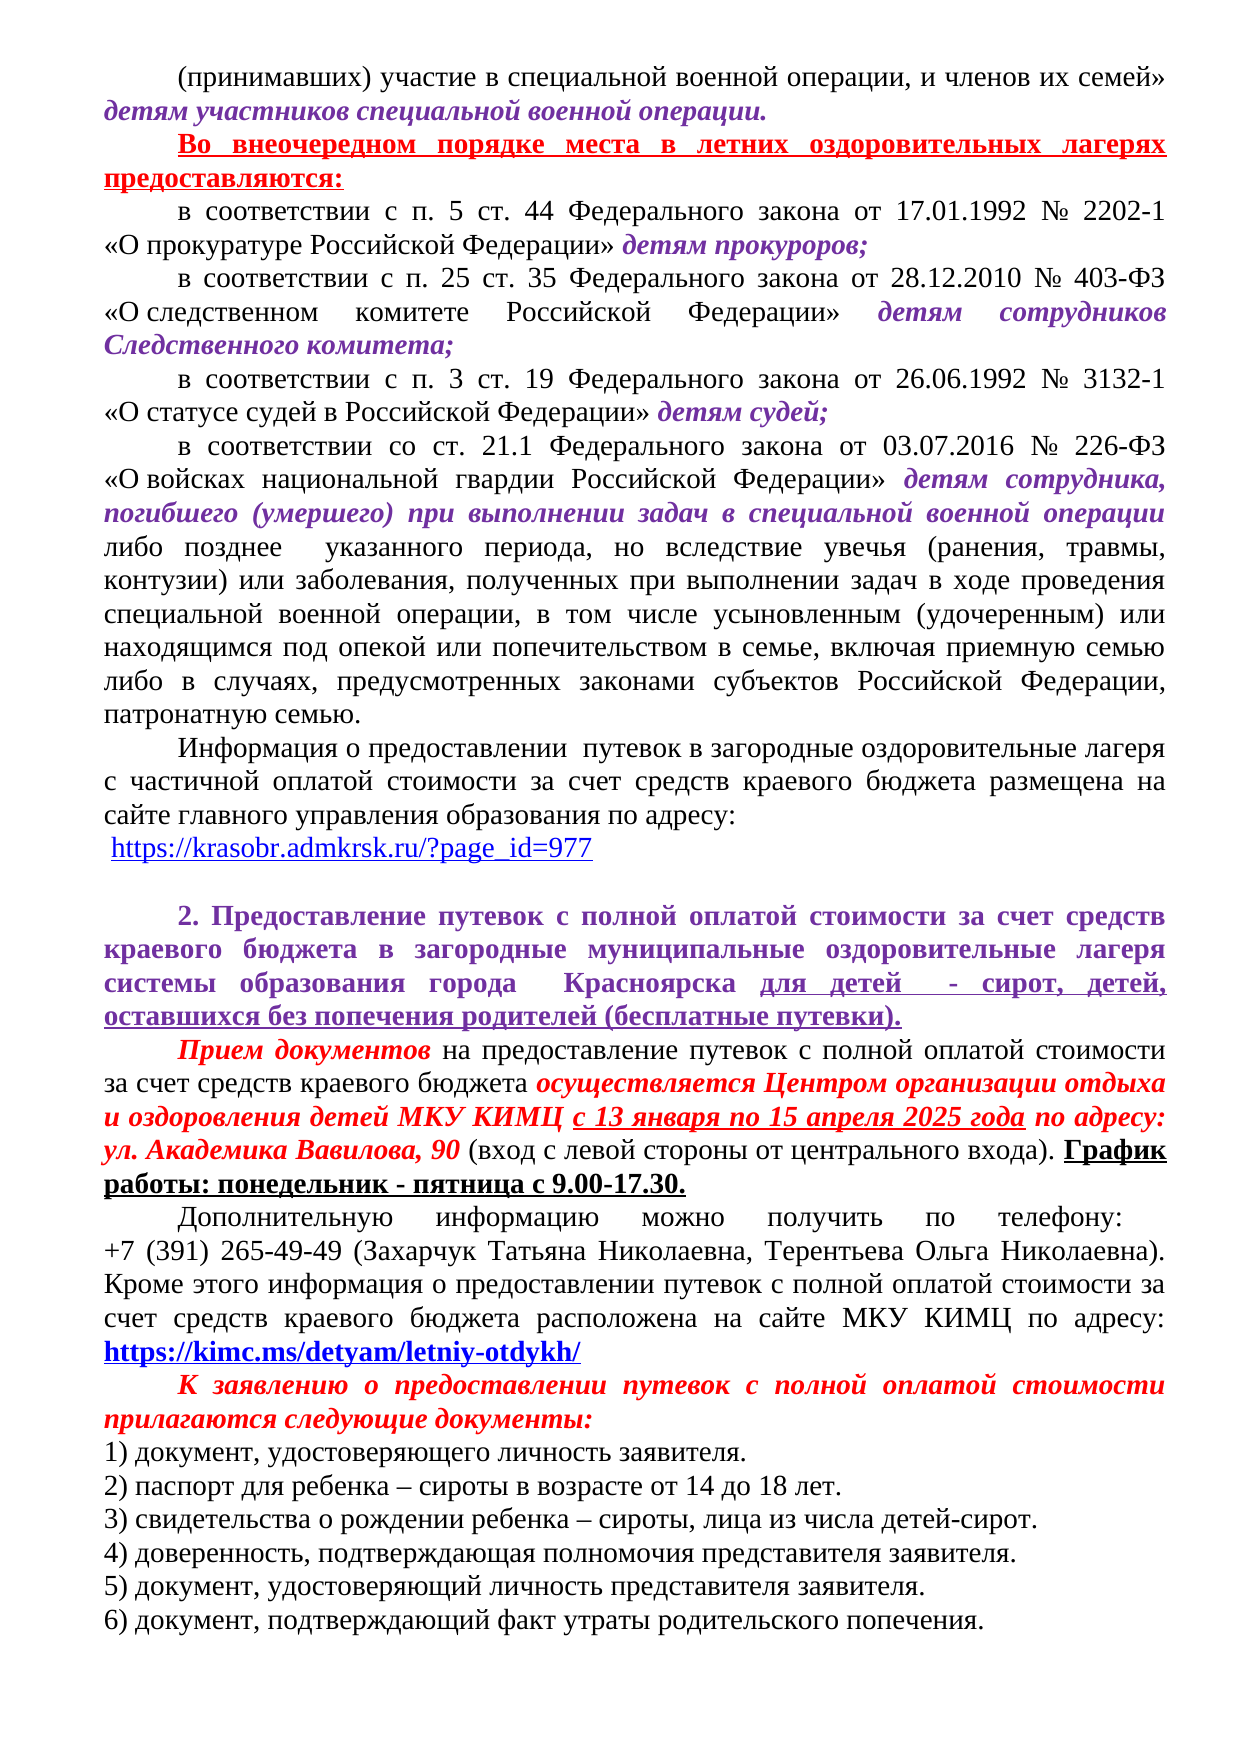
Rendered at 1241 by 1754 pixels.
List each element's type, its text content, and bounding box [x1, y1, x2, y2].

text 2. Предоставление путевок с полной оплатой стоимости за счет средств краевого бюджета в загородные муниципальные оздоровительные лагеря системы образования города Красноярска для детей - сирот, детей, оставшихся без попечения родителей (бесплатные путевки). [103, 898, 1167, 1032]
text https://krasobr.admkrsk.ru/?page_id=977 [103, 831, 1167, 864]
text Прием документов на предоставление путевок с полной оплатой стоимости за счет средств краевого бюджета осуществляется Центром организации отдыха и оздоровления детей МКУ КИМЦ с 13 января по 15 апреля 2025 года по адресу: ул. Академика Вавилова, 90 (вход с левой стороны от центрального входа). График работы: понедельник - пятница с 9.00-17.30. [103, 1032, 1167, 1199]
text 2) паспорт для ребенка – сироты в возрасте от 14 до 18 лет. [103, 1468, 1167, 1501]
text К заявлению о предоставлении путевок с полной оплатой стоимости прилагаются следующие документы: [103, 1367, 1167, 1434]
text 4) доверенность, подтверждающая полномочия представителя заявителя. [103, 1535, 1167, 1568]
text Информация о предоставлении путевок в загородные оздоровительные лагеря с частичной оплатой стоимости за счет средств краевого бюджета размещена на сайте главного управления образования по адресу: [103, 730, 1167, 831]
text в соответствии с п. 5 ст. 44 Федерального закона от 17.01.1992 № 2202-1 «О прокуратуре Российской Федерации» детям прокуроров; [103, 193, 1167, 260]
text 5) документ, удостоверяющий личность представителя заявителя. [103, 1568, 1167, 1602]
text 6) документ, подтверждающий факт утраты родительского попечения. [103, 1602, 1167, 1636]
text Во внеочередном порядке места в летних оздоровительных лагерях предоставляются: [103, 126, 1167, 193]
text 3) свидетельства о рождении ребенка – сироты, лица из числа детей-сирот. [103, 1501, 1167, 1535]
text 1) документ, удостоверяющего личность заявителя. [103, 1434, 1167, 1468]
text в соответствии с п. 25 ст. 35 Федерального закона от 28.12.2010 № 403-ФЗ «О следственном комитете Российской Федерации» детям сотрудников Следственного комитета; [103, 260, 1167, 361]
text в соответствии с п. 3 ст. 19 Федерального закона от 26.06.1992 № 3132-1 «О статусе судей в Российской Федерации» детям судей; [103, 361, 1167, 428]
text в соответствии со ст. 21.1 Федерального закона от 03.07.2016 № 226-ФЗ «О войсках национальной гвардии Российской Федерации» детям сотрудника, погибшего (умершего) при выполнении задач в специальной военной операции либо позднее указанного периода, но вследствие увечья (ранения, травмы, контузии) или заболевания, полученных при выполнении задач в ходе проведения специальной военной операции, в том числе усыновленным (удочеренным) или находящимся под опекой или попечительством в семье, включая приемную семью либо в случаях, предусмотренных законами субъектов Российской Федерации, патронатную семью. [103, 428, 1167, 730]
text Дополнительную информацию можно получить по телефону: +7 (391) 265-49-49 (Захарчук Татьяна Николаевна, Терентьева Ольга Николаевна). Кроме этого информация о предоставлении путевок с полной оплатой стоимости за счет средств краевого бюджета расположена на сайте МКУ КИМЦ по адресу: https://kimc.ms/detyam/letniy-otdykh/ [103, 1199, 1167, 1367]
text (принимавших) участие в специальной военной операции, и членов их семей» детям участников специальной военной операции. [103, 59, 1167, 126]
